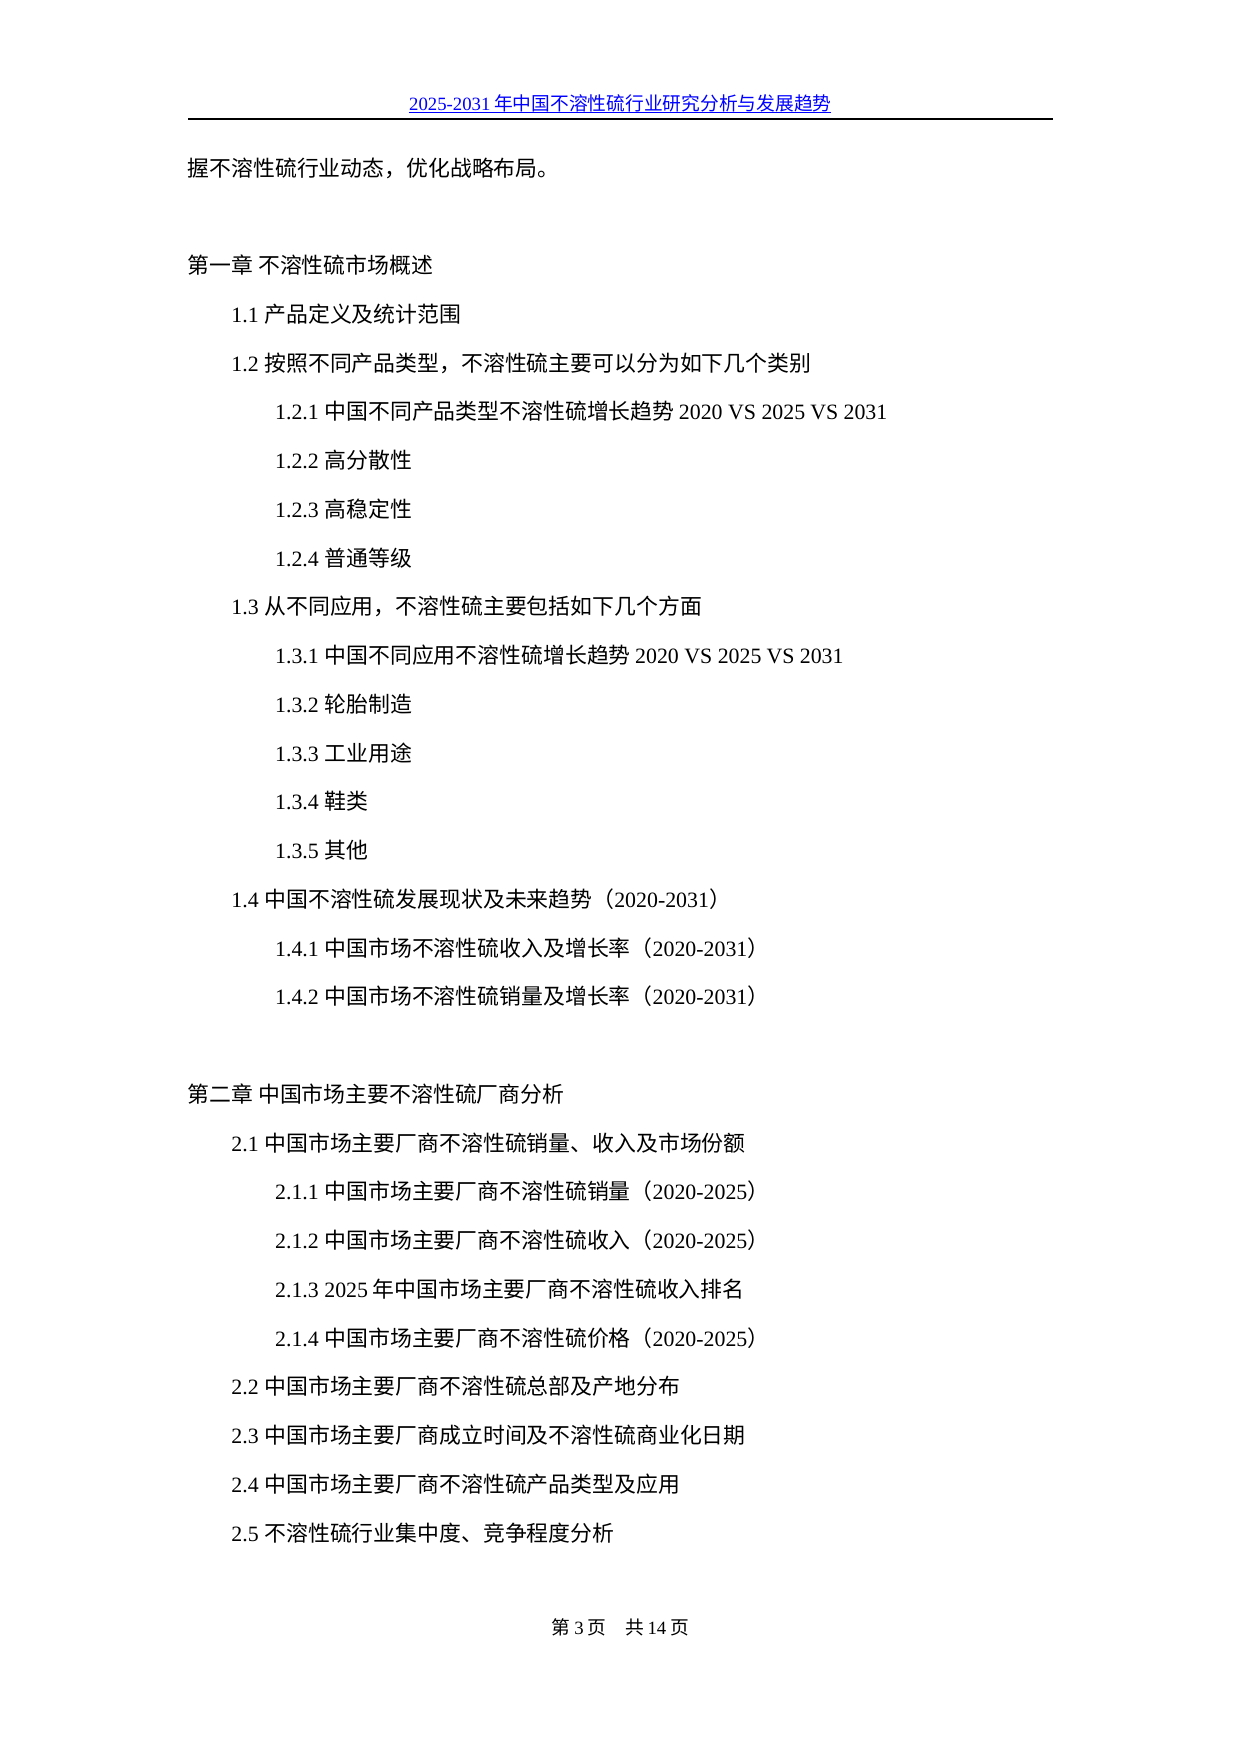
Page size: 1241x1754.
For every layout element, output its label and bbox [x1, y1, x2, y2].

text [187, 150, 1053, 1548]
